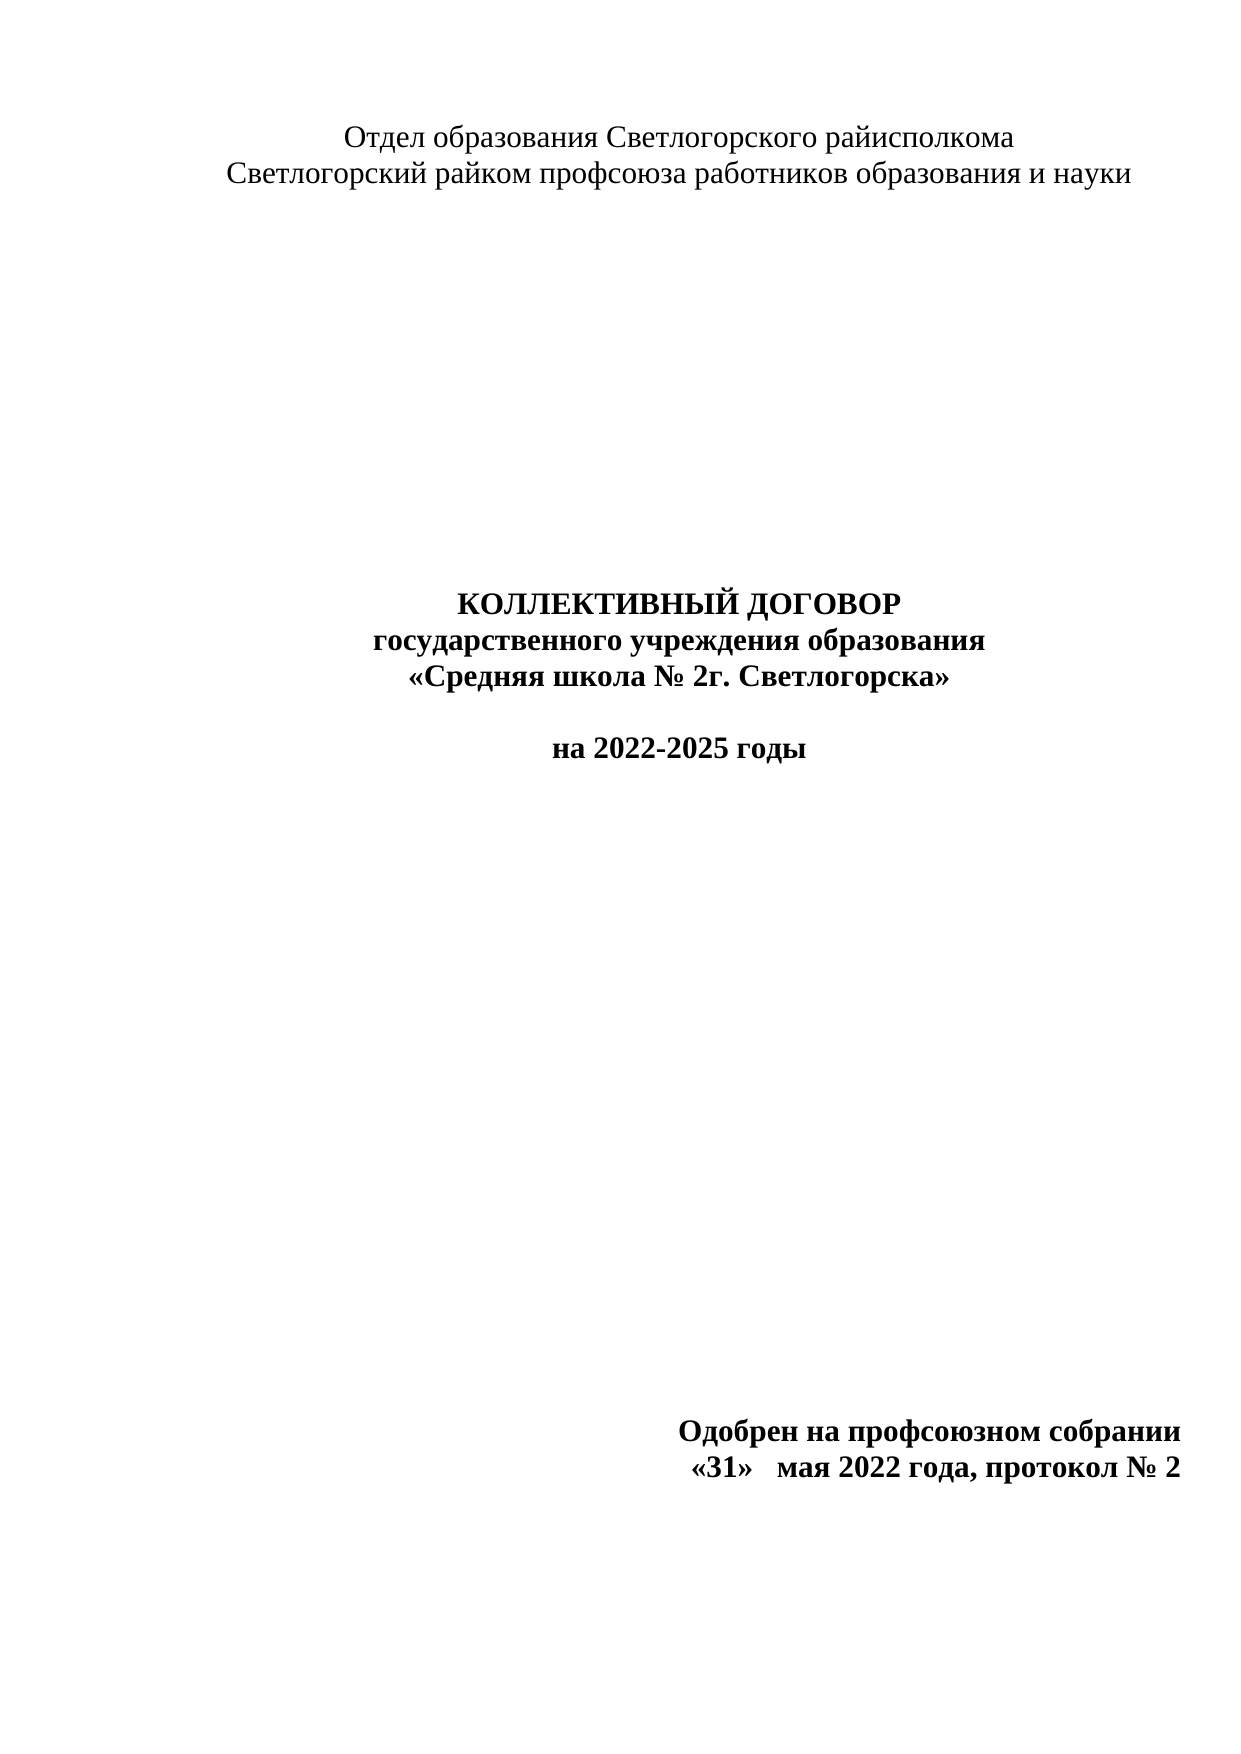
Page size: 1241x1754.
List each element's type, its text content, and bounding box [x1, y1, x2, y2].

text Одобрен на профсоюзном собрании [177, 1412, 1181, 1448]
text Отдел образования Светлогорского райисполкома [177, 118, 1181, 154]
text на 2022-2025 годы [177, 729, 1181, 765]
text «Cредняя школа № 2г. Светлогорска» [177, 657, 1181, 693]
text государственного учреждения образования [177, 621, 1181, 657]
text «31» мая 2022 года, протокол № 2 [177, 1448, 1181, 1484]
text КОЛЛЕКТИВНЫЙ ДОГОВОР [177, 585, 1181, 621]
text Светлогорский райком профсоюза работников образования и науки [177, 154, 1181, 190]
